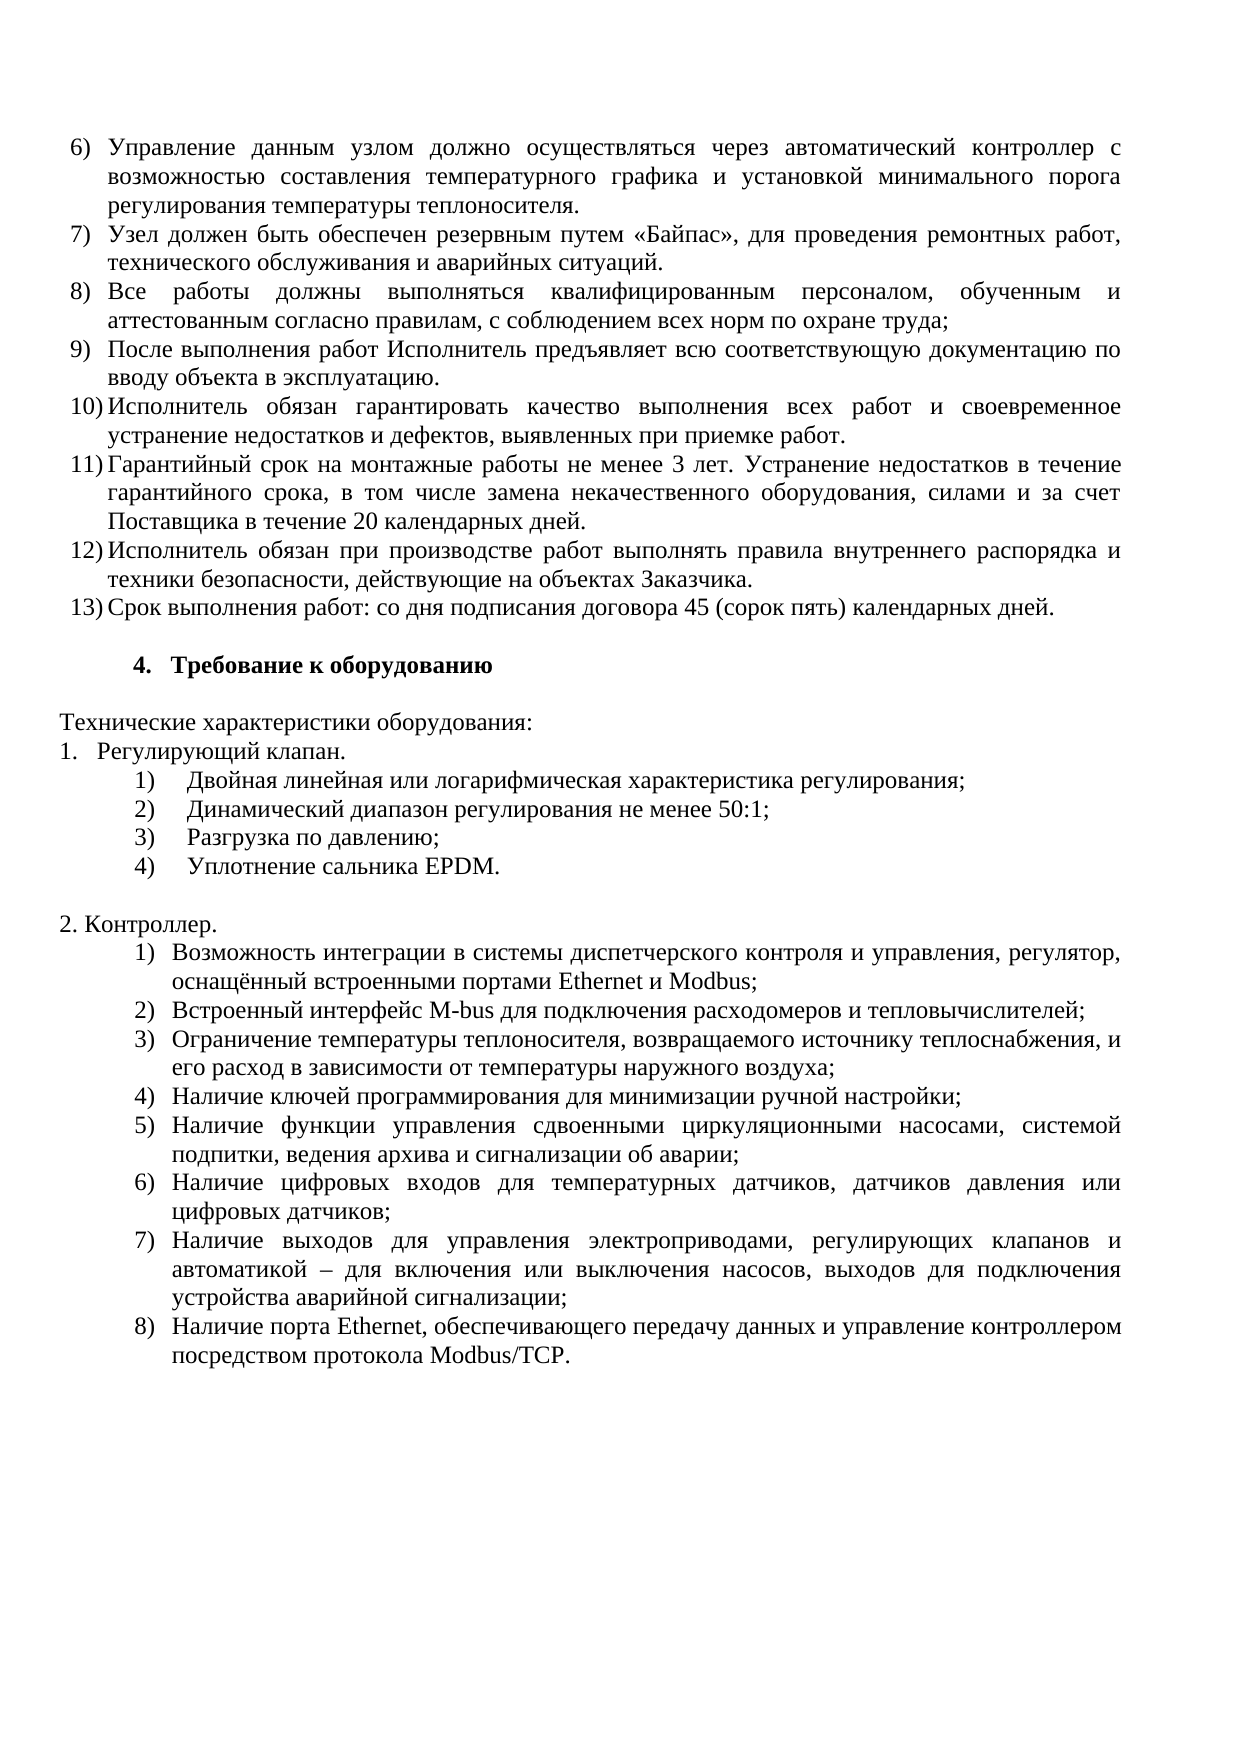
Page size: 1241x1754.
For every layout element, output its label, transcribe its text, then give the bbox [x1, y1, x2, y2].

list Узел должен быть обеспечен резервным путем «Байпас», для проведения ремонтных работ, технического обслуживания и аварийных ситуаций. [70, 219, 1122, 276]
text Технические характеристики оборудования: [59, 707, 1122, 736]
list Возможность интеграции в системы диспетчерского контроля и управления, регулятор, оснащённый встроенными портами Ethernet и Modbus; [134, 937, 1122, 995]
list Ограничение температуры теплоносителя, возвращаемого источнику теплоснабжения, и его расход в зависимости от температуры наружного воздуха; [134, 1024, 1122, 1081]
list Встроенный интерфейс M-bus для подключения расходомеров и тепловычислителей; [134, 995, 1122, 1024]
list Управление данным узлом должно осуществляться через автоматический контроллер с возможностью составления температурного графика и установкой минимального порога регулирования температуры теплоносителя. [70, 132, 1122, 219]
text 2. Контроллер. [59, 909, 1122, 937]
list Исполнитель обязан при производстве работ выполнять правила внутреннего распорядка и техники безопасности, действующие на объектах Заказчика. [70, 535, 1122, 592]
list Регулирующий клапан. [59, 736, 1122, 765]
list Требование к оборудованию [133, 650, 1122, 679]
list Срок выполнения работ: со дня подписания договора 45 (сорок пять) календарных дней. [70, 592, 1122, 621]
list Наличие ключей программирования для минимизации ручной настройки; [134, 1081, 1122, 1110]
list Исполнитель обязан гарантировать качество выполнения всех работ и своевременное устранение недостатков и дефектов, выявленных при приемке работ. [70, 391, 1122, 449]
list Гарантийный срок на монтажные работы не менее 3 лет. Устранение недостатков в течение гарантийного срока, в том числе замена некачественного оборудования, силами и за счет Поставщика в течение 20 календарных дней. [70, 449, 1122, 535]
list После выполнения работ Исполнитель предъявляет всю соответствующую документацию по вводу объекта в эксплуатацию. [70, 334, 1122, 391]
list Разгрузка по давлению; [134, 822, 1122, 851]
list Наличие цифровых входов для температурных датчиков, датчиков давления или цифровых датчиков; [134, 1167, 1122, 1225]
list Наличие выходов для управления электроприводами, регулирующих клапанов и автоматикой – для включения или выключения насосов, выходов для подключения устройства аварийной сигнализации; [134, 1225, 1122, 1311]
list Уплотнение сальника EPDM. [134, 851, 1122, 880]
list Динамический диапазон регулирования не менее 50:1; [134, 794, 1122, 822]
list Наличие функции управления сдвоенными циркуляционными насосами, системой подпитки, ведения архива и сигнализации об аварии; [134, 1110, 1122, 1167]
list Двойная линейная или логарифмическая характеристика регулирования; [134, 765, 1122, 794]
list Наличие порта Ethernet, обеспечивающего передачу данных и управление контроллером посредством протокола Modbus/ТСР. [134, 1311, 1122, 1369]
list Все работы должны выполняться квалифицированным персоналом, обученным и аттестованным согласно правилам, с соблюдением всех норм по охране труда; [70, 276, 1122, 334]
